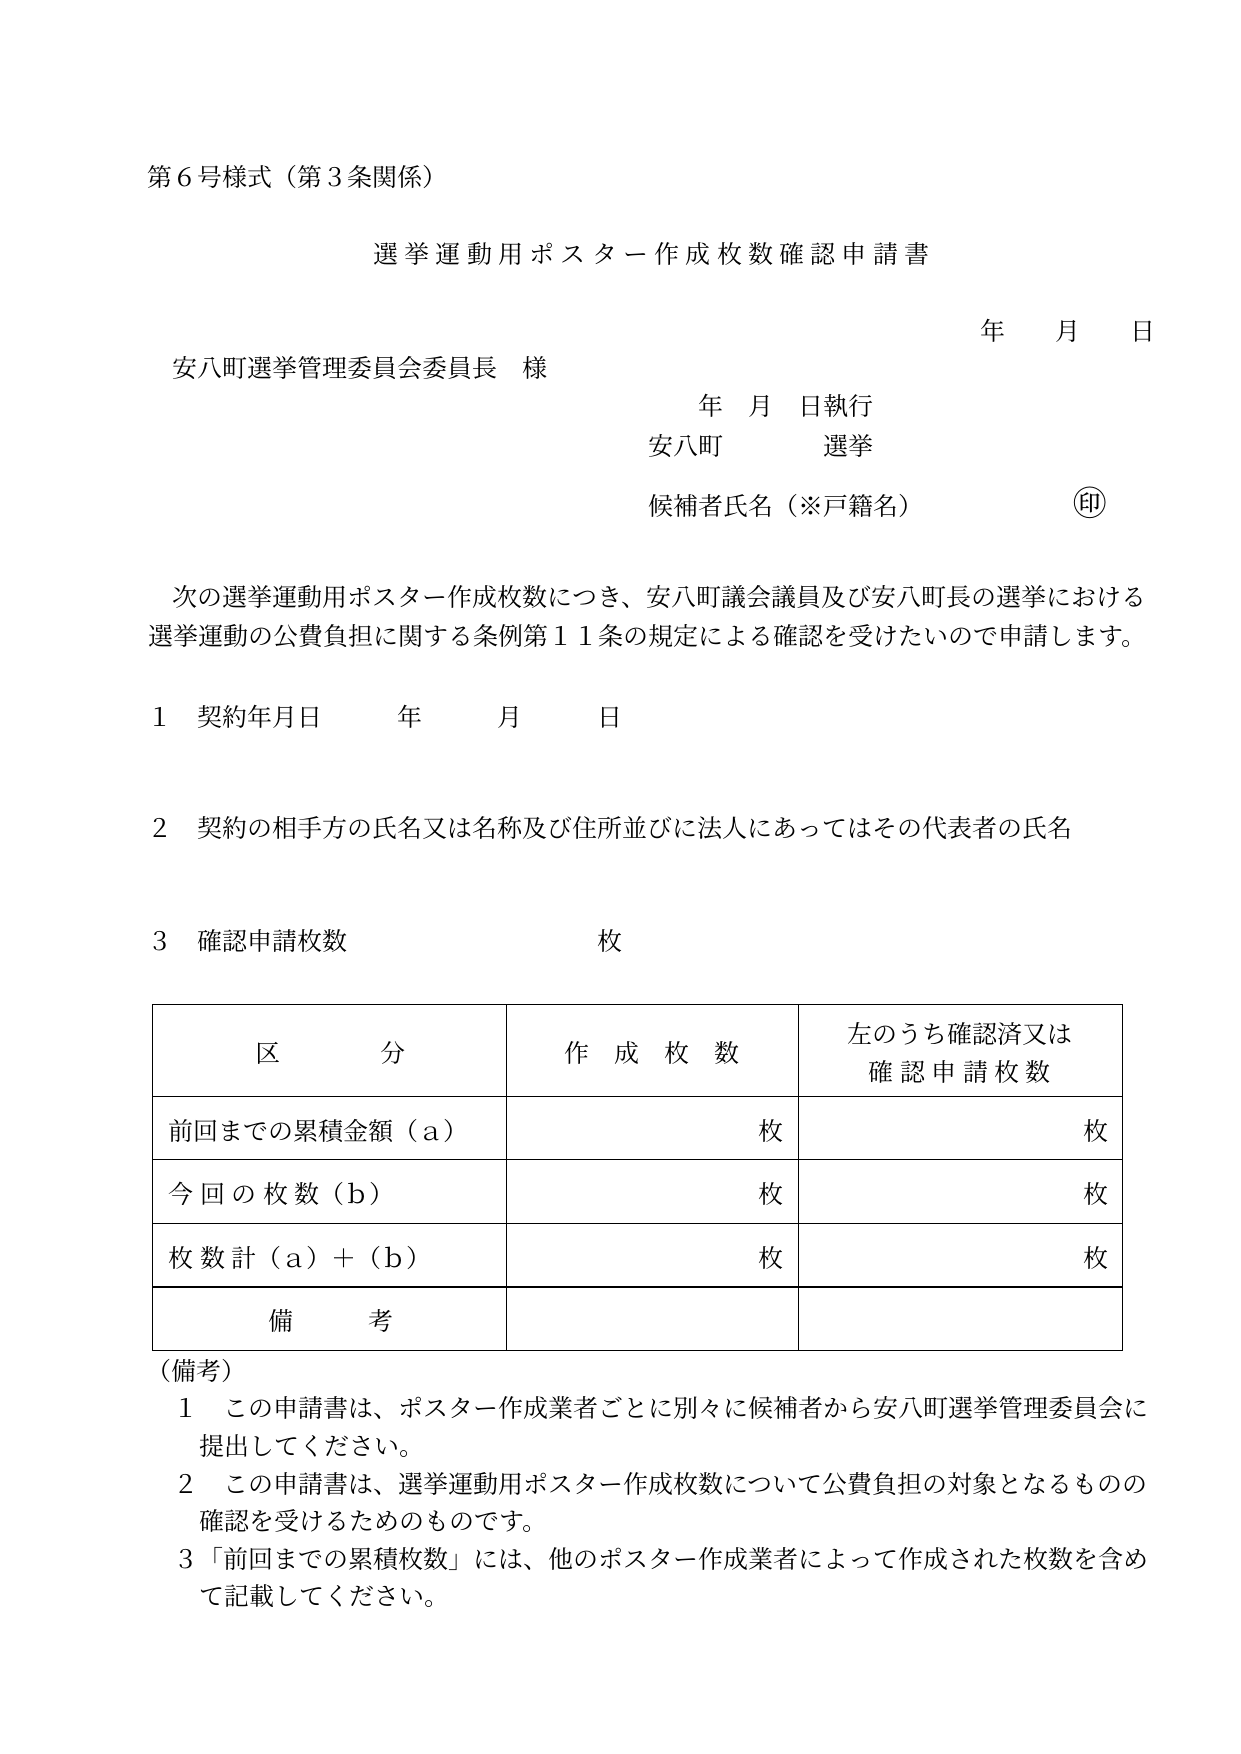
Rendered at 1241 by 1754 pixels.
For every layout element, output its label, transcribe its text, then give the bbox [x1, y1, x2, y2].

text 年 月 日執行 [149, 387, 1130, 423]
table_header 作 成 枚 数 [507, 1005, 798, 1096]
table_cell 枚 [799, 1160, 1122, 1223]
text １ 契約年月日 年 月 日 [148, 698, 1155, 734]
text 第６号様式（第３条関係） [148, 158, 1033, 194]
text 候補者氏名（※戸籍名） [149, 477, 1155, 525]
table_cell 備 考 [153, 1288, 506, 1350]
table_cell 枚 [507, 1160, 798, 1223]
text 年 月 日 [146, 311, 1155, 347]
text ２ この申請書は、選挙運動用ポスター作成枚数について公費負担の対象となるものの確認を受けるためのものです。 [148, 1464, 1155, 1537]
table_cell [799, 1288, 1122, 1350]
table_cell 枚 [799, 1224, 1122, 1286]
text 選挙運動用ポスター作成枚数確認申請書 [148, 235, 1155, 271]
table_cell 前回までの累積金額（ａ） [153, 1097, 506, 1159]
text ２ 契約の相手方の氏名又は名称及び住所並びに法人にあってはその代表者の氏名 [148, 809, 1155, 845]
table_header 左のうち確認済又は 確 認 申 請 枚 数 [799, 1005, 1122, 1096]
text ３「前回までの累積枚数」には、他のポスター作成業者によって作成された枚数を含めて記載してください。 [148, 1539, 1155, 1613]
text 安八町選挙管理委員会委員長 様 [148, 349, 1155, 385]
table_cell [507, 1288, 798, 1350]
text ３ 確認申請枚数 枚 [148, 922, 1155, 958]
table_cell 枚 [507, 1224, 798, 1286]
text 次の選挙運動用ポスター作成枚数につき、安八町議会議員及び安八町長の選挙における選挙運動の公費負担に関する条例第１１条の規定による確認を受けたいので申請します。 [148, 578, 1155, 653]
table_cell 枚 [799, 1097, 1122, 1159]
text 安八町 選挙 [149, 426, 1155, 462]
text １ この申請書は、ポスター作成業者ごとに別々に候補者から安八町選挙管理委員会に提出してください。 [148, 1389, 1155, 1462]
table_cell 枚 [507, 1097, 798, 1159]
table_cell 今 回 の 枚 数（ｂ） [153, 1160, 506, 1223]
text （備考） [146, 1351, 1155, 1387]
table_header 区 分 [153, 1005, 506, 1096]
table_cell 枚 数 計（ａ）＋（ｂ） [153, 1224, 506, 1286]
